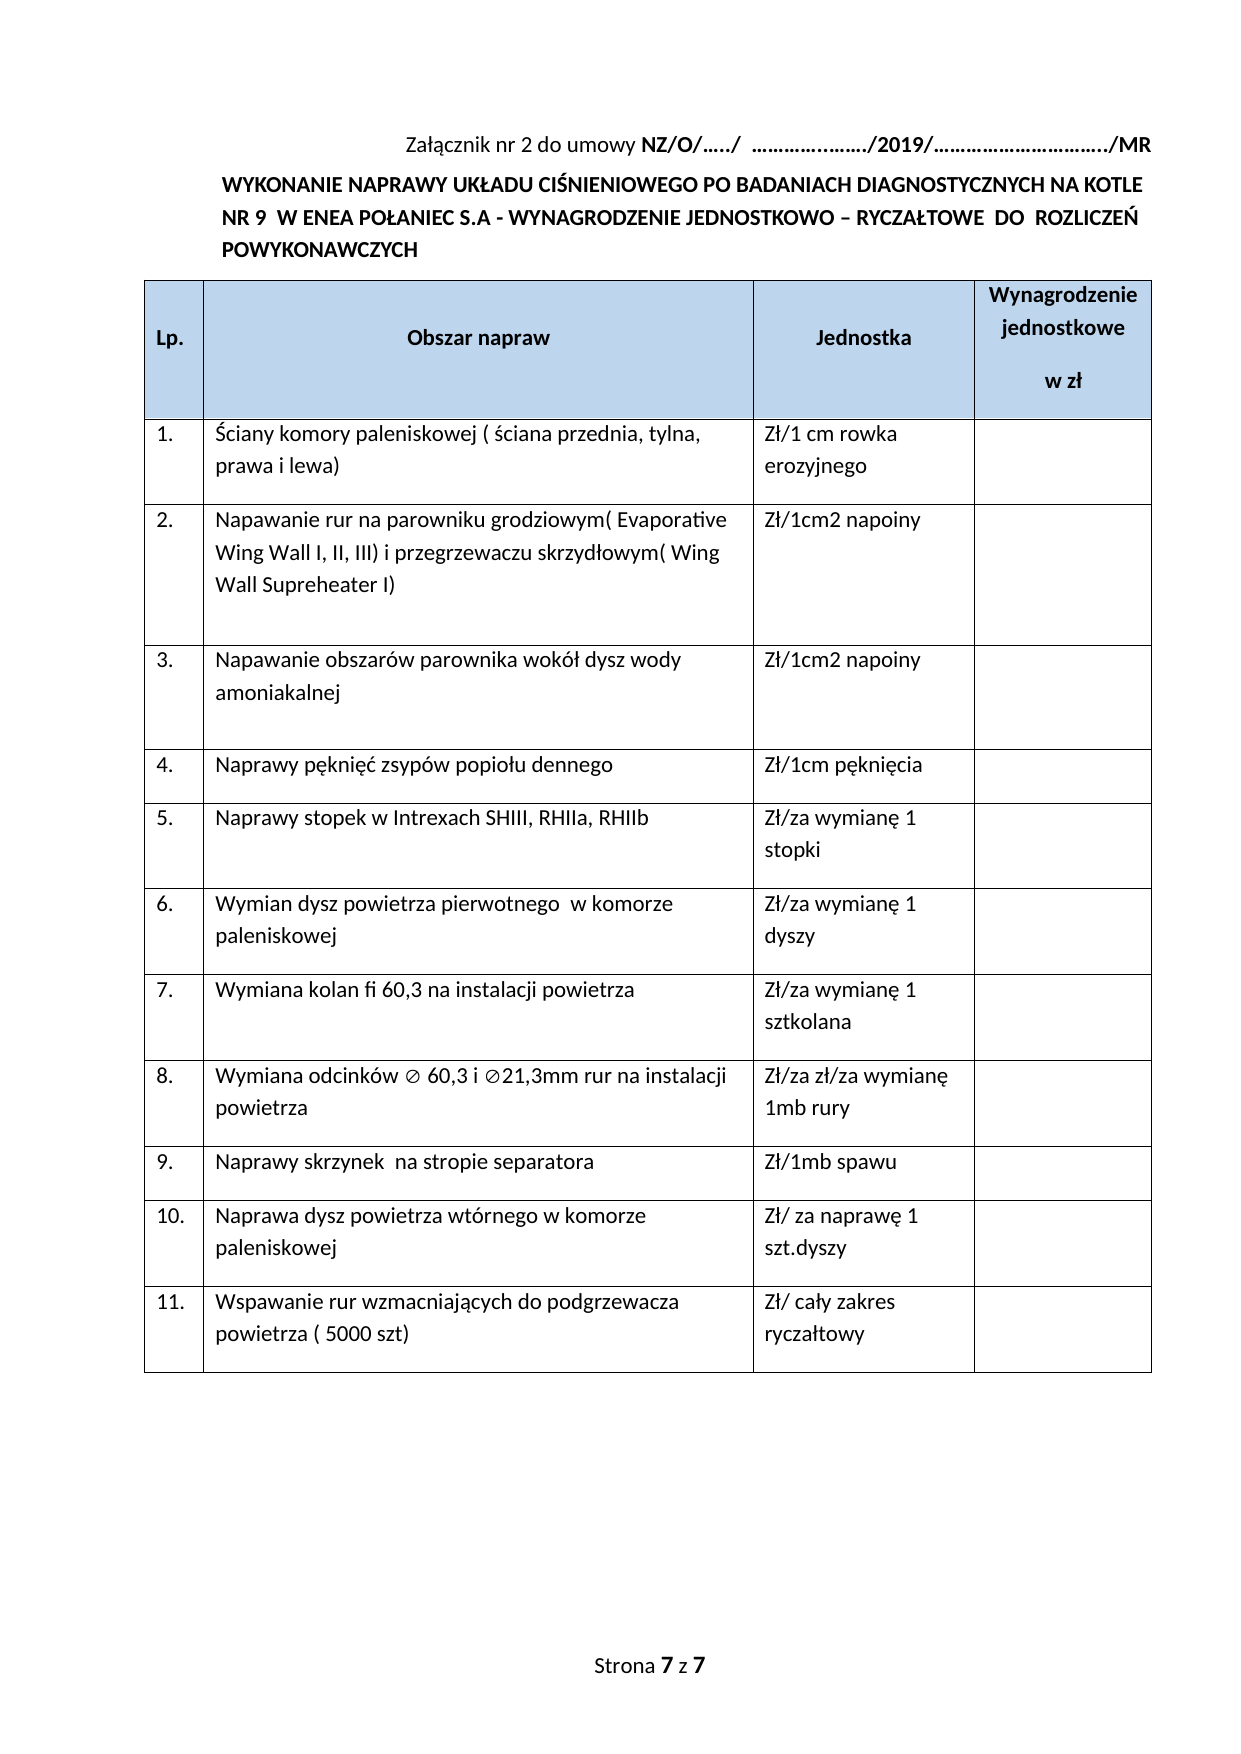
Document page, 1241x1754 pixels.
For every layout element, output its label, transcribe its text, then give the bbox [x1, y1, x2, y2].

table_cell [975, 646, 1151, 749]
table_cell 8. [145, 1061, 203, 1146]
table_cell 9. [145, 1147, 203, 1200]
table_cell Zł/za zł/za wymianę 1mb rury [754, 1061, 974, 1146]
text Załącznik nr 2 do umowy NZ/O/…../ …………..……./2019/…………………………../MR [148, 130, 1152, 158]
table_header Lp. [145, 281, 203, 418]
table_cell Naprawa dysz powietrza wtórnego w komorze paleniskowej [204, 1201, 753, 1286]
table_cell Zł/1cm pęknięcia [754, 750, 974, 802]
subtitle Wykonanie naprawy układu ciśnieniowego po badaniach diagnostycznych na kotle nr 9 w Enea Połaniec S.A - wynagrodzenie jednostkowo – ryczałtowe do rozliczeń powykonawczych [222, 170, 1152, 263]
table_cell Zł/1cm2 napoiny [754, 505, 974, 644]
table_cell 11. [145, 1287, 203, 1372]
table_cell 1. [145, 420, 203, 504]
table_cell 5. [145, 804, 203, 888]
table_cell 6. [145, 889, 203, 974]
table_cell Wymiana odcinków 60,3 i 21,3mm rur na instalacji powietrza [204, 1061, 753, 1146]
table_cell Naprawy pęknięć zsypów popiołu dennego [204, 750, 753, 802]
table_cell 10. [145, 1201, 203, 1286]
table_cell Zł/1 cm rowka erozyjnego [754, 420, 974, 504]
table_cell [975, 1287, 1151, 1372]
table_cell Zł/za wymianę 1 sztkolana [754, 975, 974, 1060]
table_cell [975, 420, 1151, 504]
table_cell [975, 1201, 1151, 1286]
table_cell Naprawy stopek w Intrexach SHIII, RHIIa, RHIIb [204, 804, 753, 888]
table_cell [975, 1147, 1151, 1200]
table_cell Zł/1cm2 napoiny [754, 646, 974, 749]
table_cell 7. [145, 975, 203, 1060]
table_cell Napawanie obszarów parownika wokół dysz wody amoniakalnej [204, 646, 753, 749]
table_cell Zł/ cały zakres ryczałtowy [754, 1287, 974, 1372]
table_cell [975, 889, 1151, 974]
table_cell [975, 505, 1151, 644]
table_cell Naprawy skrzynek na stropie separatora [204, 1147, 753, 1200]
table_header Wynagrodzeniejednostkowe w zł [975, 281, 1151, 418]
table_cell 3. [145, 646, 203, 749]
table_cell Wymiana kolan fi 60,3 na instalacji powietrza [204, 975, 753, 1060]
table_cell Zł/za wymianę 1 dyszy [754, 889, 974, 974]
table_cell Wymian dysz powietrza pierwotnego w komorze paleniskowej [204, 889, 753, 974]
table_cell Zł/ za naprawę 1 szt.dyszy [754, 1201, 974, 1286]
table_cell 4. [145, 750, 203, 802]
table_cell Napawanie rur na parowniku grodziowym( Evaporative Wing Wall I, II, III) i przegrzewaczu skrzydłowym( Wing Wall Supreheater I) [204, 505, 753, 644]
table_cell Ściany komory paleniskowej ( ściana przednia, tylna, prawa i lewa) [204, 420, 753, 504]
table_cell [975, 804, 1151, 888]
table_cell Wspawanie rur wzmacniających do podgrzewacza powietrza ( 5000 szt) [204, 1287, 753, 1372]
table_cell 2. [145, 505, 203, 644]
table_cell [975, 975, 1151, 1060]
table_cell Zł/za wymianę 1 stopki [754, 804, 974, 888]
table_cell Zł/1mb spawu [754, 1147, 974, 1200]
table_cell [975, 750, 1151, 802]
table_header Jednostka [754, 281, 974, 418]
table_cell [975, 1061, 1151, 1146]
table_header Obszar napraw [204, 281, 753, 418]
